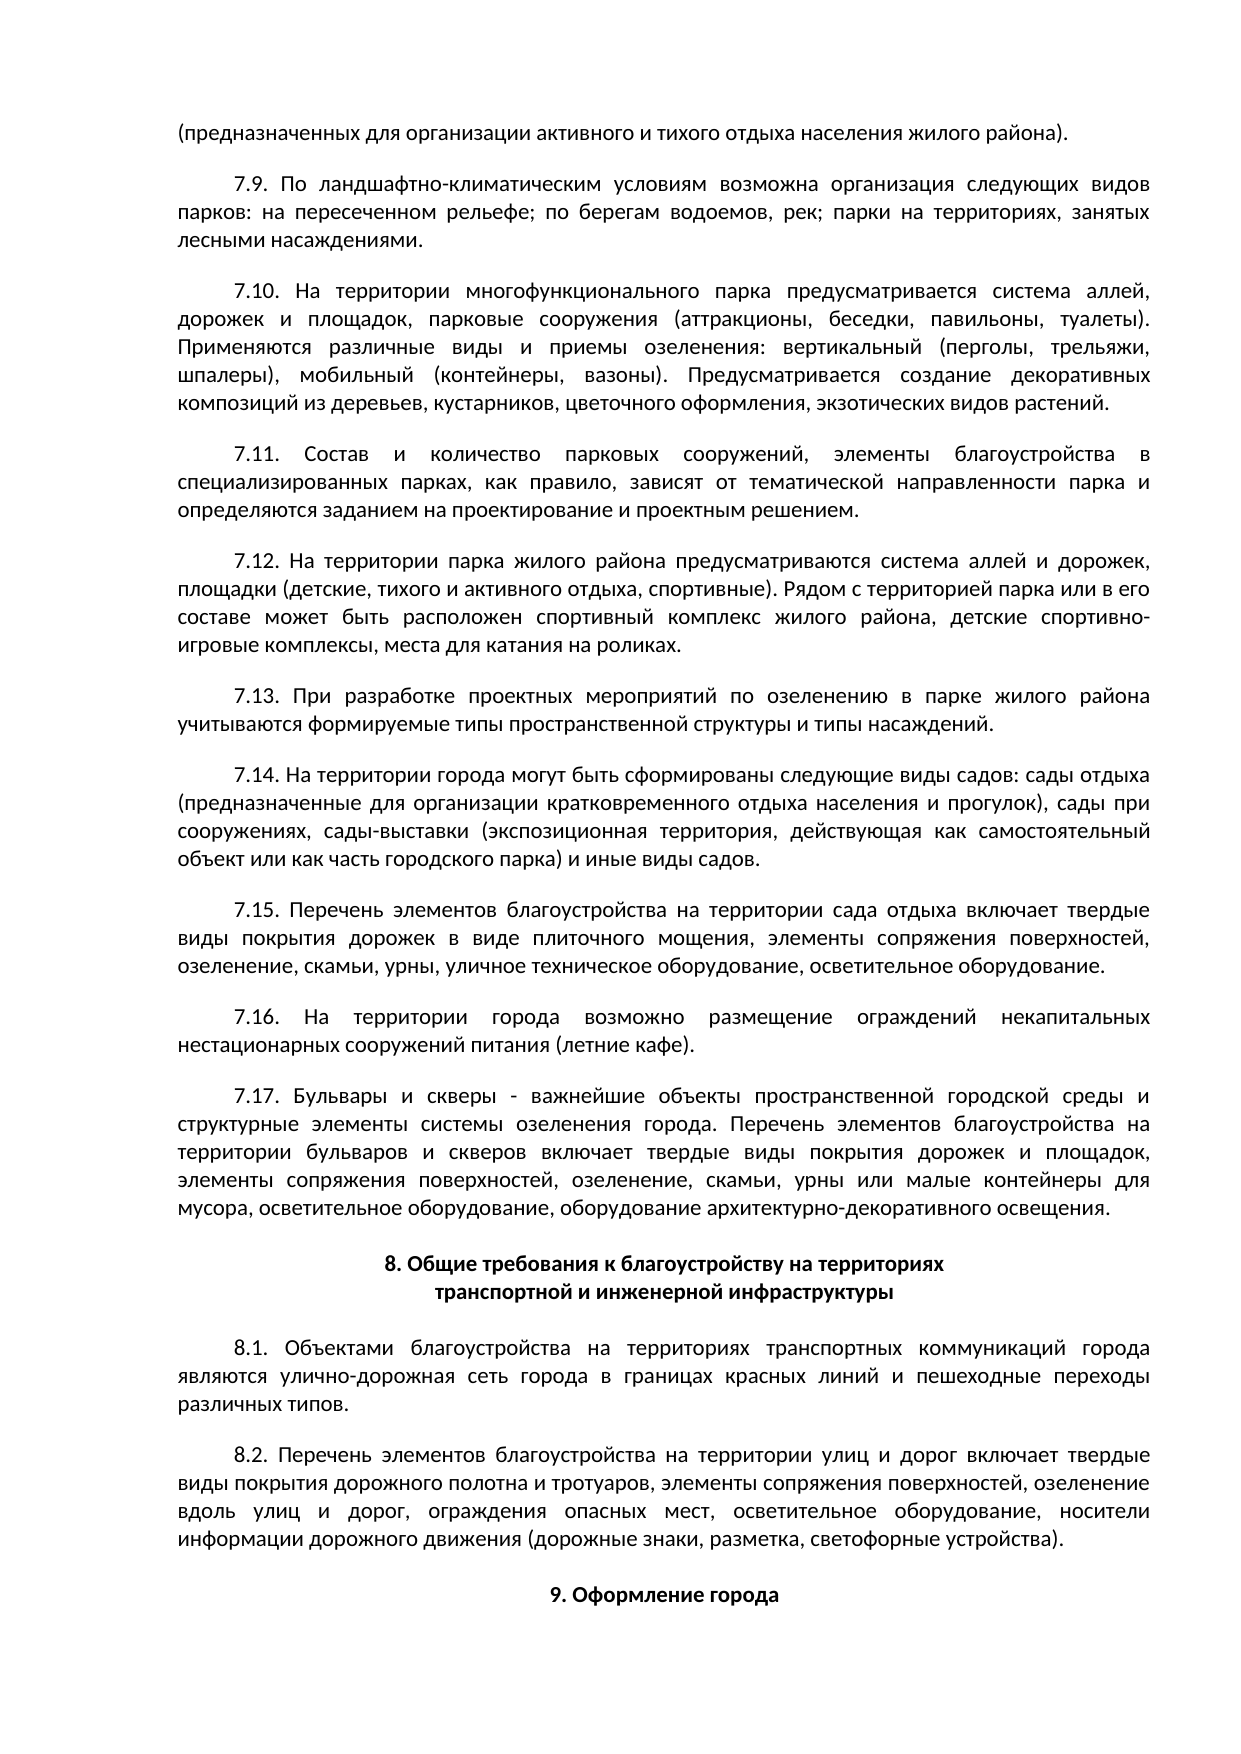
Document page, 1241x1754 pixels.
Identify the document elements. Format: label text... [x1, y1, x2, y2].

title транспортной и инженерной инфраструктуры [177, 1277, 1152, 1305]
text 7.15. Перечень элементов благоустройства на территории сада отдыха включает твердые виды покрытия дорожек в виде плиточного мощения, элементы сопряжения поверхностей, озеленение, скамьи, урны, уличное техническое оборудование, осветительное оборудование. [177, 895, 1152, 979]
text 7.17. Бульвары и скверы - важнейшие объекты пространственной городской среды и структурные элементы системы озеленения города. Перечень элементов благоустройства на территории бульваров и скверов включает твердые виды покрытия дорожек и площадок, элементы сопряжения поверхностей, озеленение, скамьи, урны или малые контейнеры для мусора, осветительное оборудование, оборудование архитектурно-декоративного освещения. [177, 1081, 1152, 1221]
text 7.12. На территории парка жилого района предусматриваются система аллей и дорожек, площадки (детские, тихого и активного отдыха, спортивные). Рядом с территорией парка или в его составе может быть расположен спортивный комплекс жилого района, детские спортивно-игровые комплексы, места для катания на роликах. [177, 546, 1152, 658]
title 9. Оформление города [177, 1580, 1152, 1608]
text 7.14. На территории города могут быть сформированы следующие виды садов: сады отдыха (предназначенные для организации кратковременного отдыха населения и прогулок), сады при сооружениях, сады-выставки (экспозиционная территория, действующая как самостоятельный объект или как часть городского парка) и иные виды садов. [177, 760, 1152, 872]
text 8.1. Объектами благоустройства на территориях транспортных коммуникаций города являются улично-дорожная сеть города в границах красных линий и пешеходные переходы различных типов. [177, 1333, 1152, 1417]
text 7.9. По ландшафтно-климатическим условиям возможна организация следующих видов парков: на пересеченном рельефе; по берегам водоемов, рек; парки на территориях, занятых лесными насаждениями. [177, 169, 1152, 253]
text 7.16. На территории города возможно размещение ограждений некапитальных нестационарных сооружений питания (летние кафе). [177, 1002, 1152, 1058]
text 7.11. Состав и количество парковых сооружений, элементы благоустройства в специализированных парках, как правило, зависят от тематической направленности парка и определяются заданием на проектирование и проектным решением. [177, 439, 1152, 523]
text 7.13. При разработке проектных мероприятий по озеленению в парке жилого района учитываются формируемые типы пространственной структуры и типы насаждений. [177, 681, 1152, 737]
text 7.10. На территории многофункционального парка предусматривается система аллей, дорожек и площадок, парковые сооружения (аттракционы, беседки, павильоны, туалеты). Применяются различные виды и приемы озеленения: вертикальный (перголы, трельяжи, шпалеры), мобильный (контейнеры, вазоны). Предусматривается создание декоративных композиций из деревьев, кустарников, цветочного оформления, экзотических видов растений. [177, 276, 1152, 416]
title 8. Общие требования к благоустройству на территориях [177, 1249, 1152, 1277]
text 8.2. Перечень элементов благоустройства на территории улиц и дорог включает твердые виды покрытия дорожного полотна и тротуаров, элементы сопряжения поверхностей, озеленение вдоль улиц и дорог, ограждения опасных мест, осветительное оборудование, носители информации дорожного движения (дорожные знаки, разметка, светофорные устройства). [177, 1440, 1152, 1552]
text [177, 118, 1152, 146]
